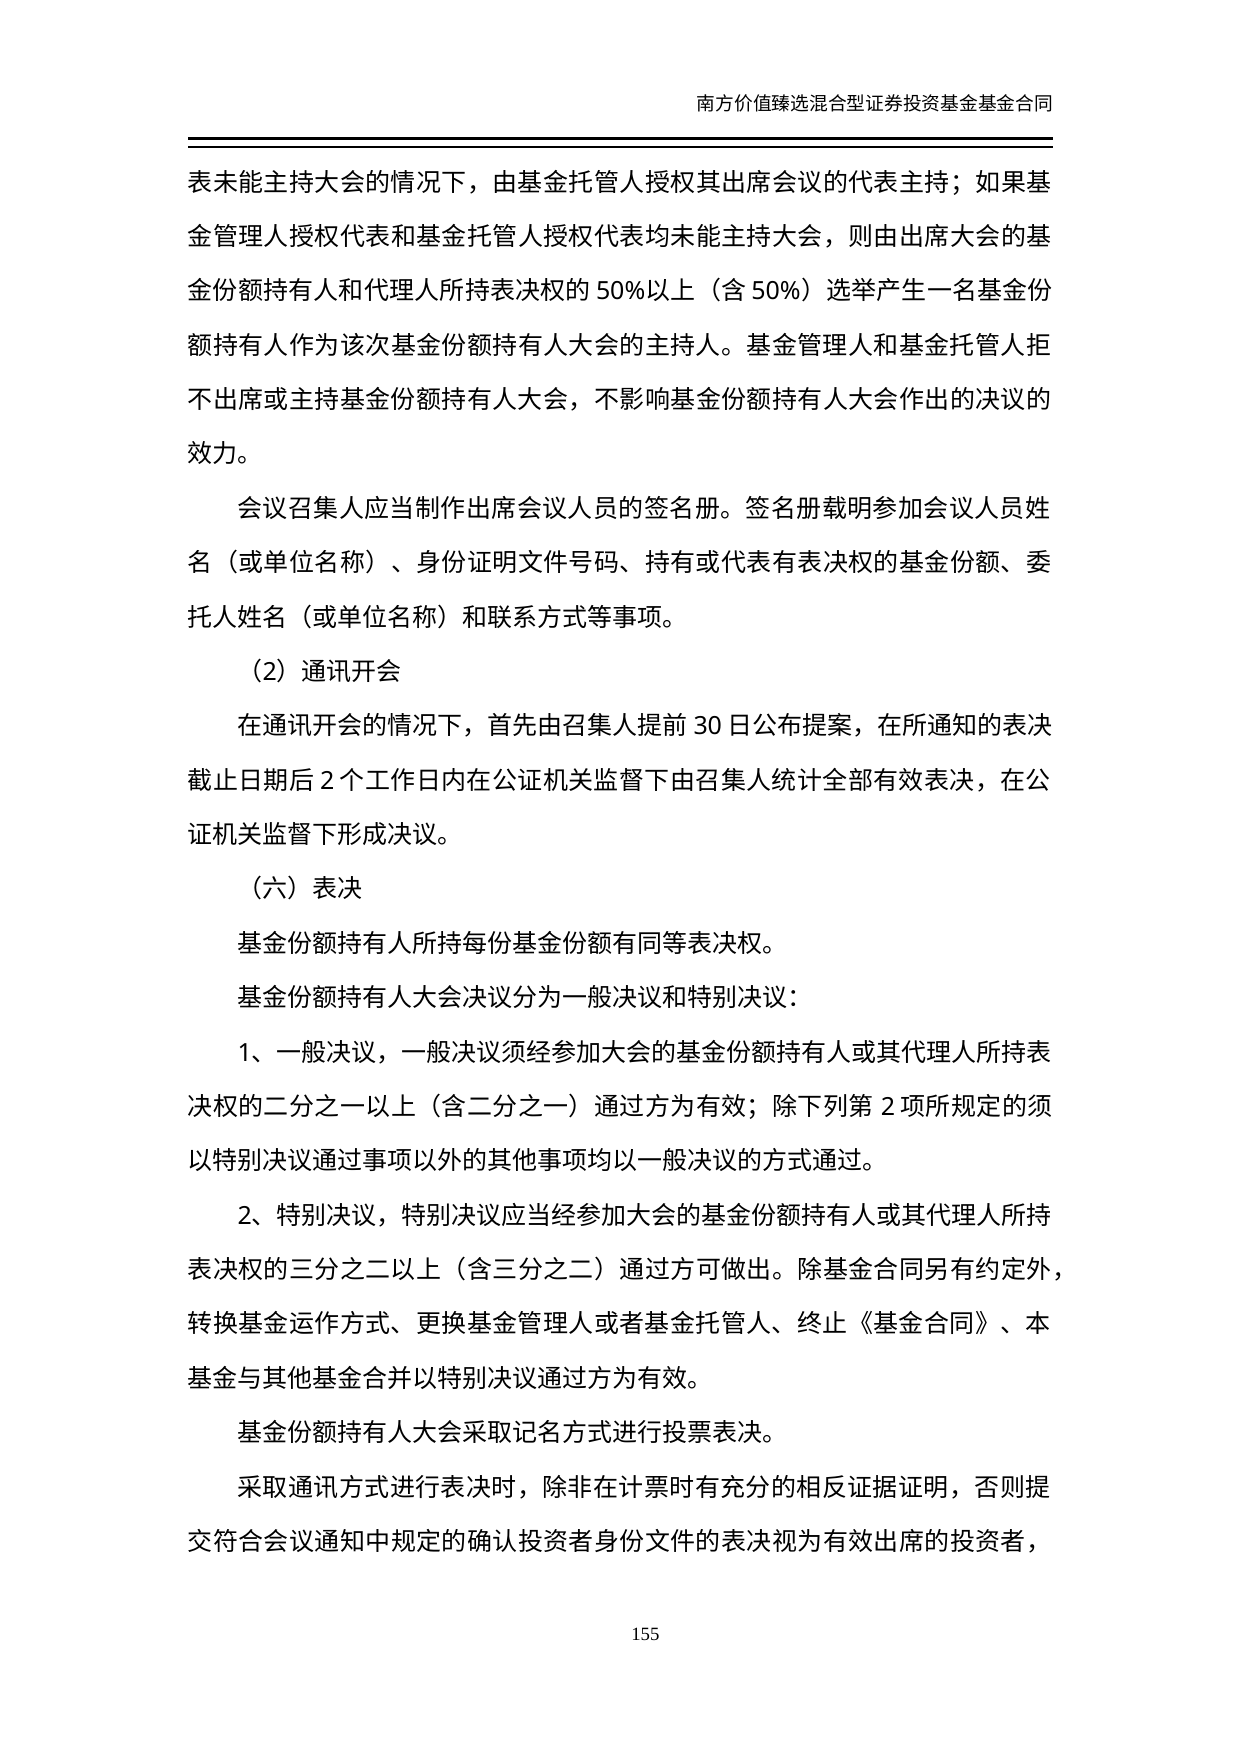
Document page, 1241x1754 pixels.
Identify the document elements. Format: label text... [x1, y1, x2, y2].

text 基金份额持有人大会采取记名方式进行投票表决。 [187, 1413, 1053, 1449]
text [187, 162, 1053, 470]
text 1、一般决议，一般决议须经参加大会的基金份额持有人或其代理人所持表决权的二分之一以上（含二分之一）通过方为有效；除下列第2项所规定的须以特别决议通过事项以外的其他事项均以一般决议的方式通过。 [187, 1032, 1053, 1177]
text 2、特别决议，特别决议应当经参加大会的基金份额持有人或其代理人所持表决权的三分之二以上（含三分之二）通过方可做出。除基金合同另有约定外，转换基金运作方式、更换基金管理人或者基金托管人、终止《基金合同》、本基金与其他基金合并以特别决议通过方为有效。 [187, 1195, 1053, 1394]
text 在通讯开会的情况下，首先由召集人提前30日公布提案，在所通知的表决截止日期后2个工作日内在公证机关监督下由召集人统计全部有效表决，在公证机关监督下形成决议。 [187, 706, 1053, 851]
text 基金份额持有人大会决议分为一般决议和特别决议： [187, 978, 1053, 1014]
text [187, 1467, 1053, 1558]
text （2）通讯开会 [187, 651, 1053, 688]
text 会议召集人应当制作出席会议人员的签名册。签名册载明参加会议人员姓名（或单位名称）、身份证明文件号码、持有或代表有表决权的基金份额、委托人姓名（或单位名称）和联系方式等事项。 [187, 488, 1053, 633]
text （六）表决 [187, 869, 1053, 905]
text 基金份额持有人所持每份基金份额有同等表决权。 [187, 923, 1053, 959]
